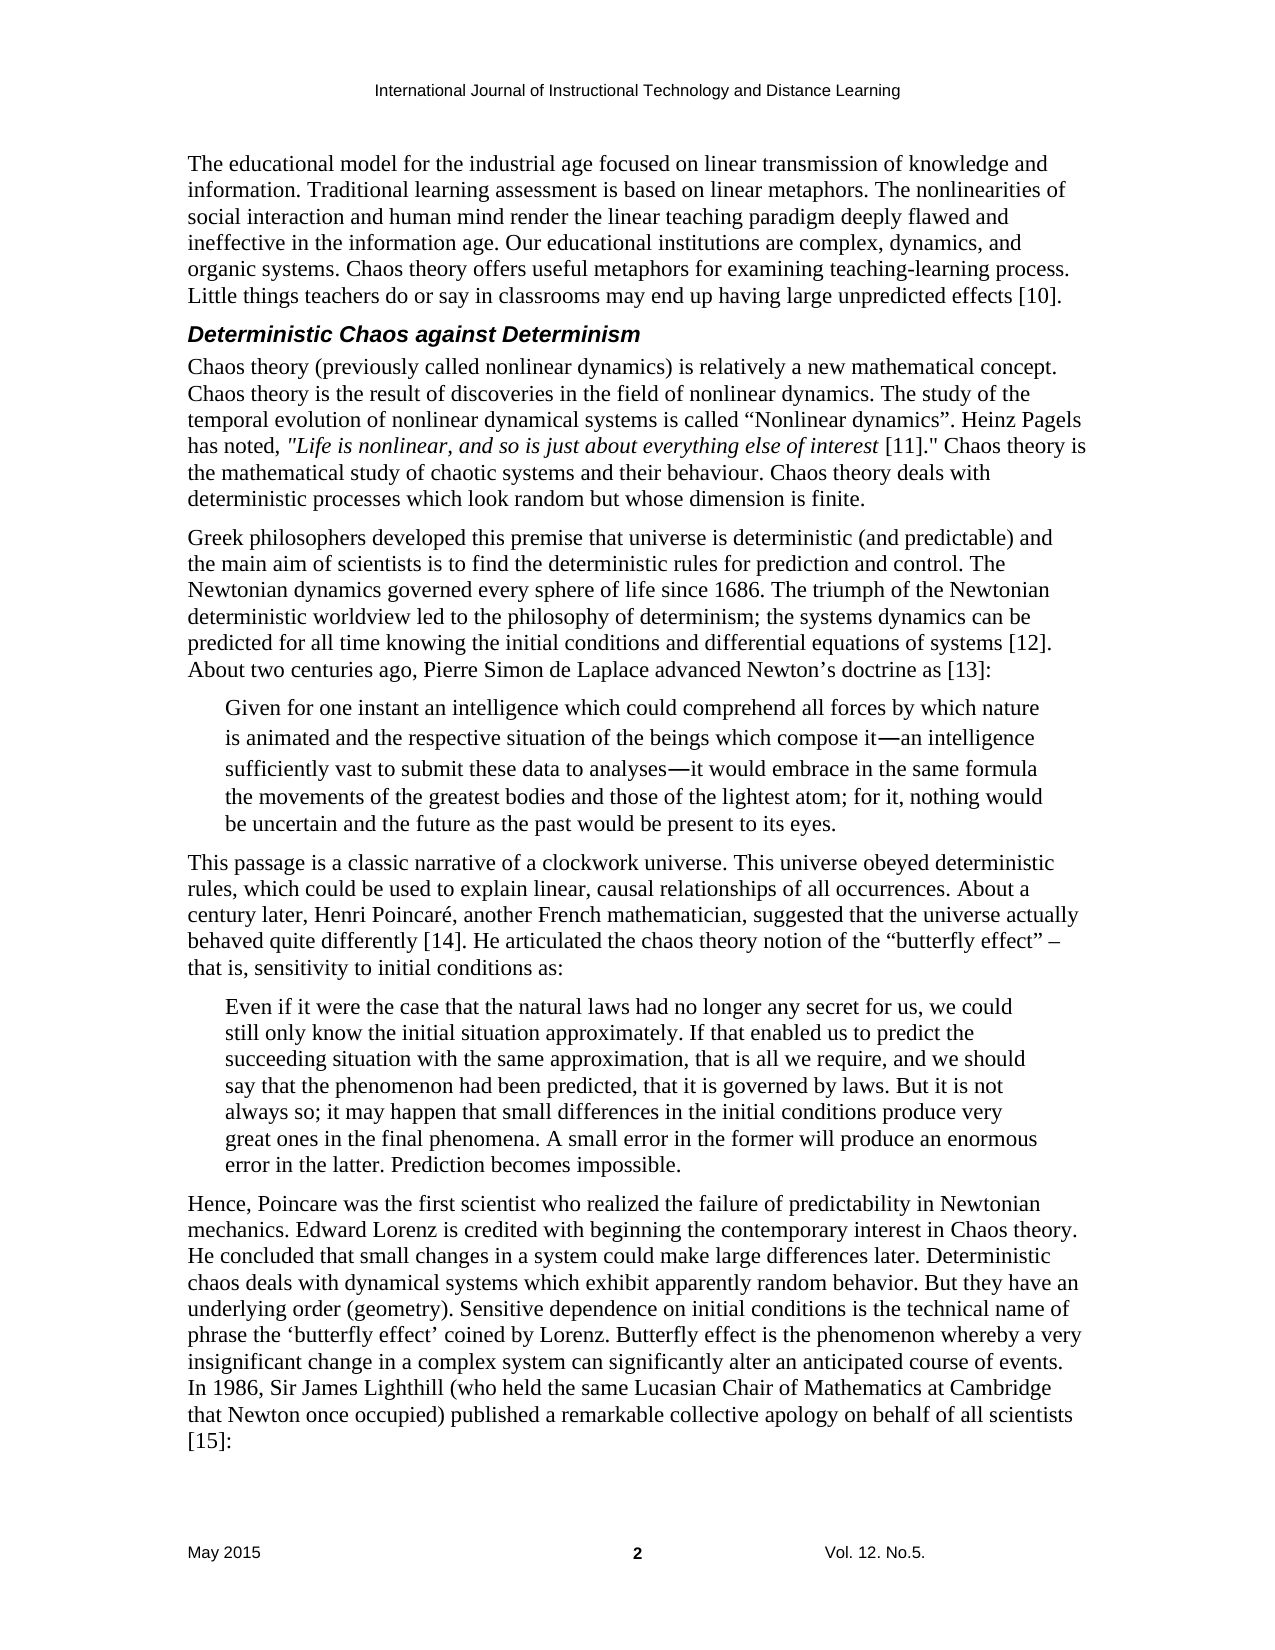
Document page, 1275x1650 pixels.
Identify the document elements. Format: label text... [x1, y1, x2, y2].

text The educational model for the industrial age focused on linear transmission of knowledge and information. Traditional learning assessment is based on linear metaphors. The nonlinearities of social interaction and human mind render the linear teaching paradigm deeply flawed and ineffective in the information age. Our educational institutions are complex, dynamics, and organic systems. Chaos theory offers useful metaphors for examining teaching-learning process. Little things teachers do or say in classrooms may end up having large unpredicted effects [10]. [187, 150, 1087, 308]
text This passage is a classic narrative of a clockwork universe. This universe obeyed deterministic rules, which could be used to explain linear, causal relationships of all occurrences. About a century later, Henri Poincaré, another French mathematician, suggested that the universe actually behaved quite differently [14]. He articulated the chaos theory notion of the “butterfly effect” – that is, sensitivity to initial conditions as: [187, 848, 1087, 980]
subtitle Deterministic Chaos against Determinism [187, 321, 1087, 347]
text Given for one instant an intelligence which could comprehend all forces by which nature is animated and the respective situation of the beings which compose it—an intelligence sufficiently vast to submit these data to analyses—it would embrace in the same formula the movements of the greatest bodies and those of the lightest atom; for it, nothing would be uncertain and the future as the past would be present to its eyes. [225, 694, 1050, 836]
text Hence, Poincare was the first scientist who realized the failure of predictability in Newtonian mechanics. Edward Lorenz is credited with beginning the contemporary interest in Chaos theory. He concluded that small changes in a system could make large differences later. Deterministic chaos deals with dynamical systems which exhibit apparently random behavior. But they have an underlying order (geometry). Sensitive dependence on initial conditions is the technical name of phrase the ‘butterfly effect’ coined by Lorenz. Butterfly effect is the phenomenon whereby a very insignificant change in a complex system can significantly alter an anticipated course of events. In 1986, Sir James Lighthill (who held the same Lucasian Chair of Mathematics at Cambridge that Newton once occupied) published a remarkable collective apology on behalf of all scientists [15]: [187, 1190, 1087, 1453]
text Even if it were the case that the natural laws had no longer any secret for us, we could still only know the initial situation approximately. If that enabled us to predict the succeeding situation with the same approximation, that is all we require, and we should say that the phenomenon had been predicted, that it is governed by laws. But it is not always so; it may happen that small differences in the initial conditions produce very great ones in the final phenomena. A small error in the former will produce an enormous error in the latter. Prediction becomes impossible. [225, 993, 1050, 1177]
text Chaos theory (previously called nonlinear dynamics) is relatively a new mathematical concept. Chaos theory is the result of discoveries in the field of nonlinear dynamics. The study of the temporal evolution of nonlinear dynamical systems is called “Nonlinear dynamics”. Heinz Pagels has noted, "Life is nonlinear, and so is just about everything else of interest [11]." Chaos theory is the mathematical study of chaotic systems and their behaviour. Chaos theory deals with deterministic processes which look random but whose dimension is finite. [187, 353, 1087, 511]
text Greek philosophers developed this premise that universe is deterministic (and predictable) and the main aim of scientists is to find the deterministic rules for prediction and control. The Newtonian dynamics governed every sphere of life since 1686. The triumph of the Newtonian deterministic worldview led to the philosophy of determinism; the systems dynamics can be predicted for all time knowing the initial conditions and differential equations of systems [12]. About two centuries ago, Pierre Simon de Laplace advanced Newton’s doctrine as [13]: [187, 524, 1087, 682]
